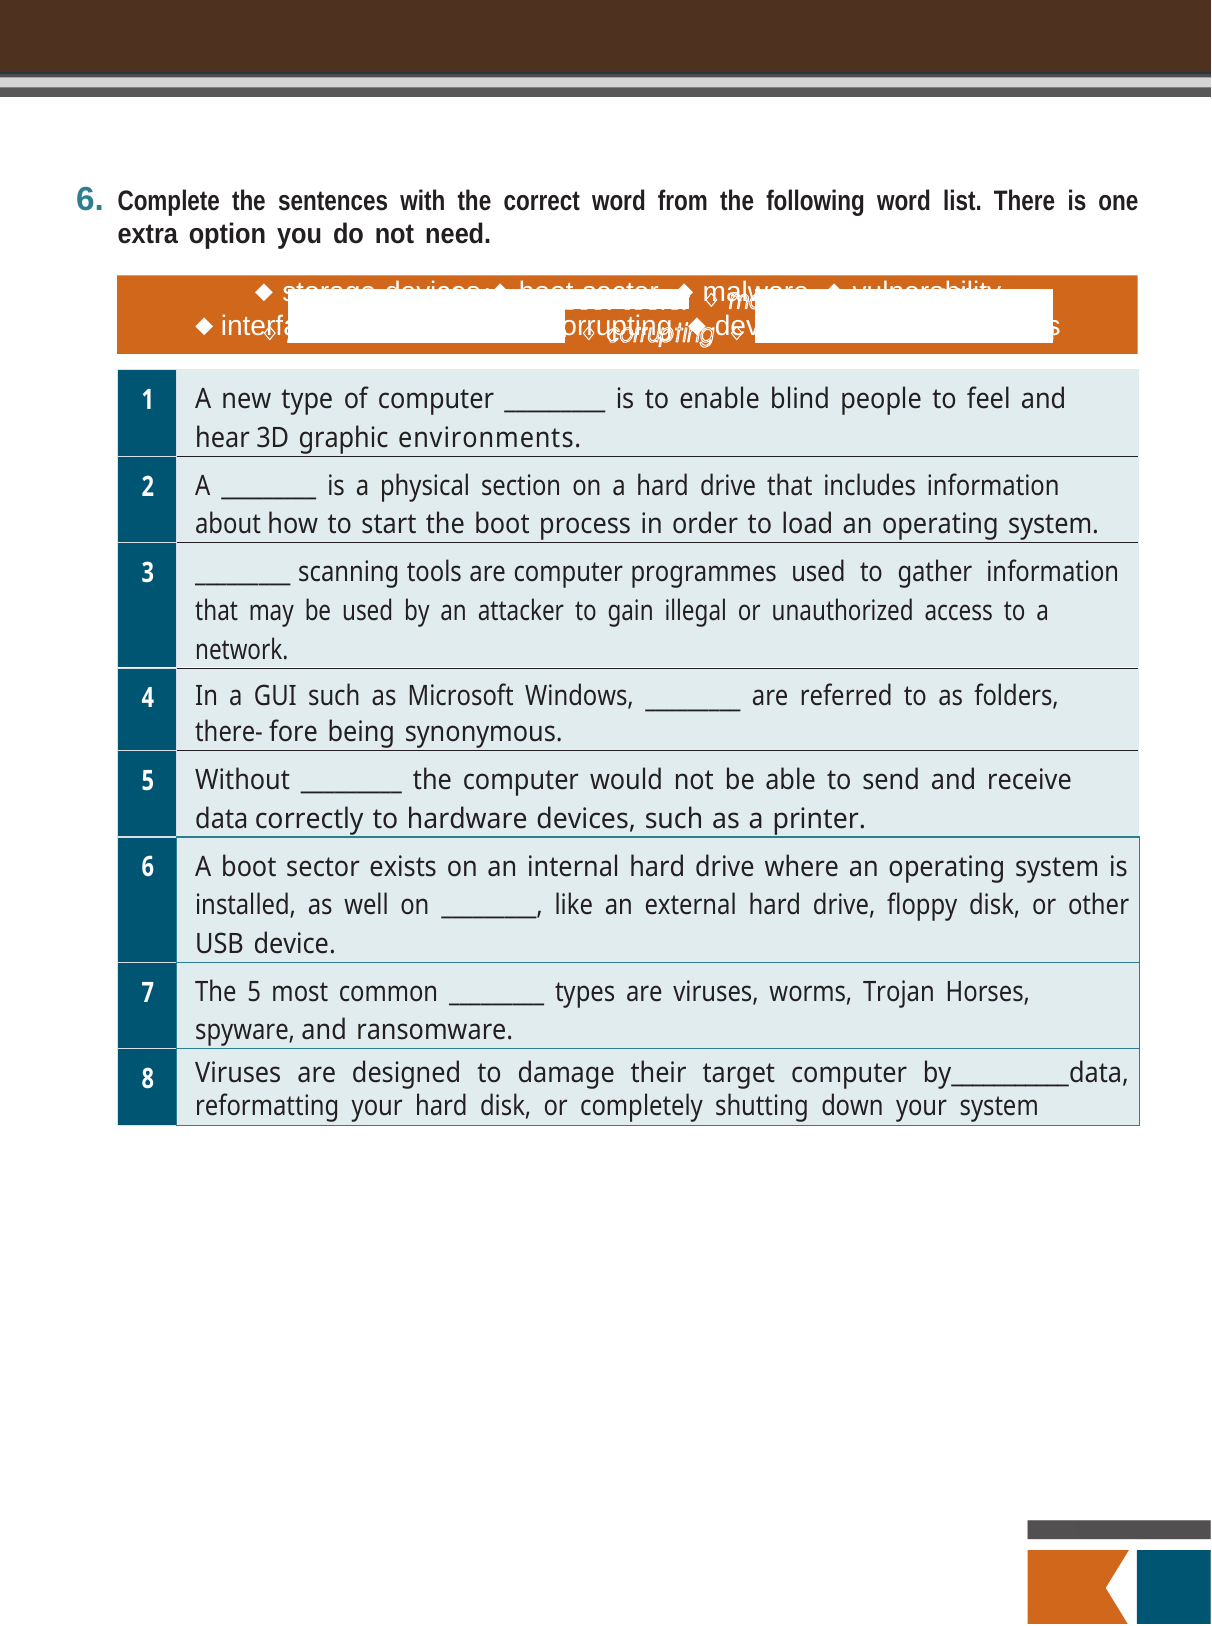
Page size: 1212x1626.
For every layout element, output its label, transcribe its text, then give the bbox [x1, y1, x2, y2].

picture [538, 288, 546, 299]
table_cell Viruses are designed to damage their target computer by data, reformatting your hard disk, or completely shutting down your system [177, 1049, 1139, 1125]
table_cell Without _________ the computer would not be able to send and receive data correctly to hardware devices, such as a printer. [177, 750, 1139, 836]
picture [348, 288, 355, 299]
table_header A new type of computer _________ is to enable blind people to feel and hear 3D graphic environments. [177, 369, 1139, 456]
table_header 1 [118, 370, 176, 456]
picture [287, 288, 690, 343]
table_cell 8 [118, 1049, 176, 1125]
picture [856, 288, 863, 298]
picture [755, 288, 1054, 343]
subtitle Complete the sentences with the correct word from the following word list. There is one extra option you do not need. [76, 179, 1141, 249]
picture [991, 288, 998, 297]
table_cell A boot sector exists on an internal hard drive where an operating system is installed, as well on _________, like an external hard drive, floppy disk, or other USB device. [177, 838, 1139, 962]
picture [948, 288, 956, 299]
table_cell 3 [118, 543, 176, 667]
table_cell A _________ is a physical section on a hard drive that includes information about how to start the boot process in order to load an operating system. [177, 456, 1139, 542]
table_cell In a GUI such as Microsoft Windows, _________ are referred to as folders, there- fore being synonymous. [177, 668, 1139, 750]
table_cell 5 [118, 751, 176, 836]
table_cell The 5 most common _________ types are viruses, worms, Trojan Horses, spyware, and ransomware. [177, 963, 1139, 1048]
table_cell 2 [118, 457, 176, 542]
table_cell 4 [118, 669, 176, 750]
picture [759, 288, 764, 298]
table_cell 6 [118, 838, 176, 962]
picture [637, 289, 645, 299]
picture [870, 288, 877, 299]
table_cell 7 [118, 963, 176, 1048]
table_cell _________ scanning tools are computer programmes used to gather information that may be used by an attacker to gain illegal or unauthorized access to a network. [177, 542, 1139, 667]
picture [554, 288, 562, 299]
picture [420, 288, 427, 298]
picture [389, 288, 396, 299]
picture [308, 288, 316, 299]
picture [522, 288, 530, 299]
